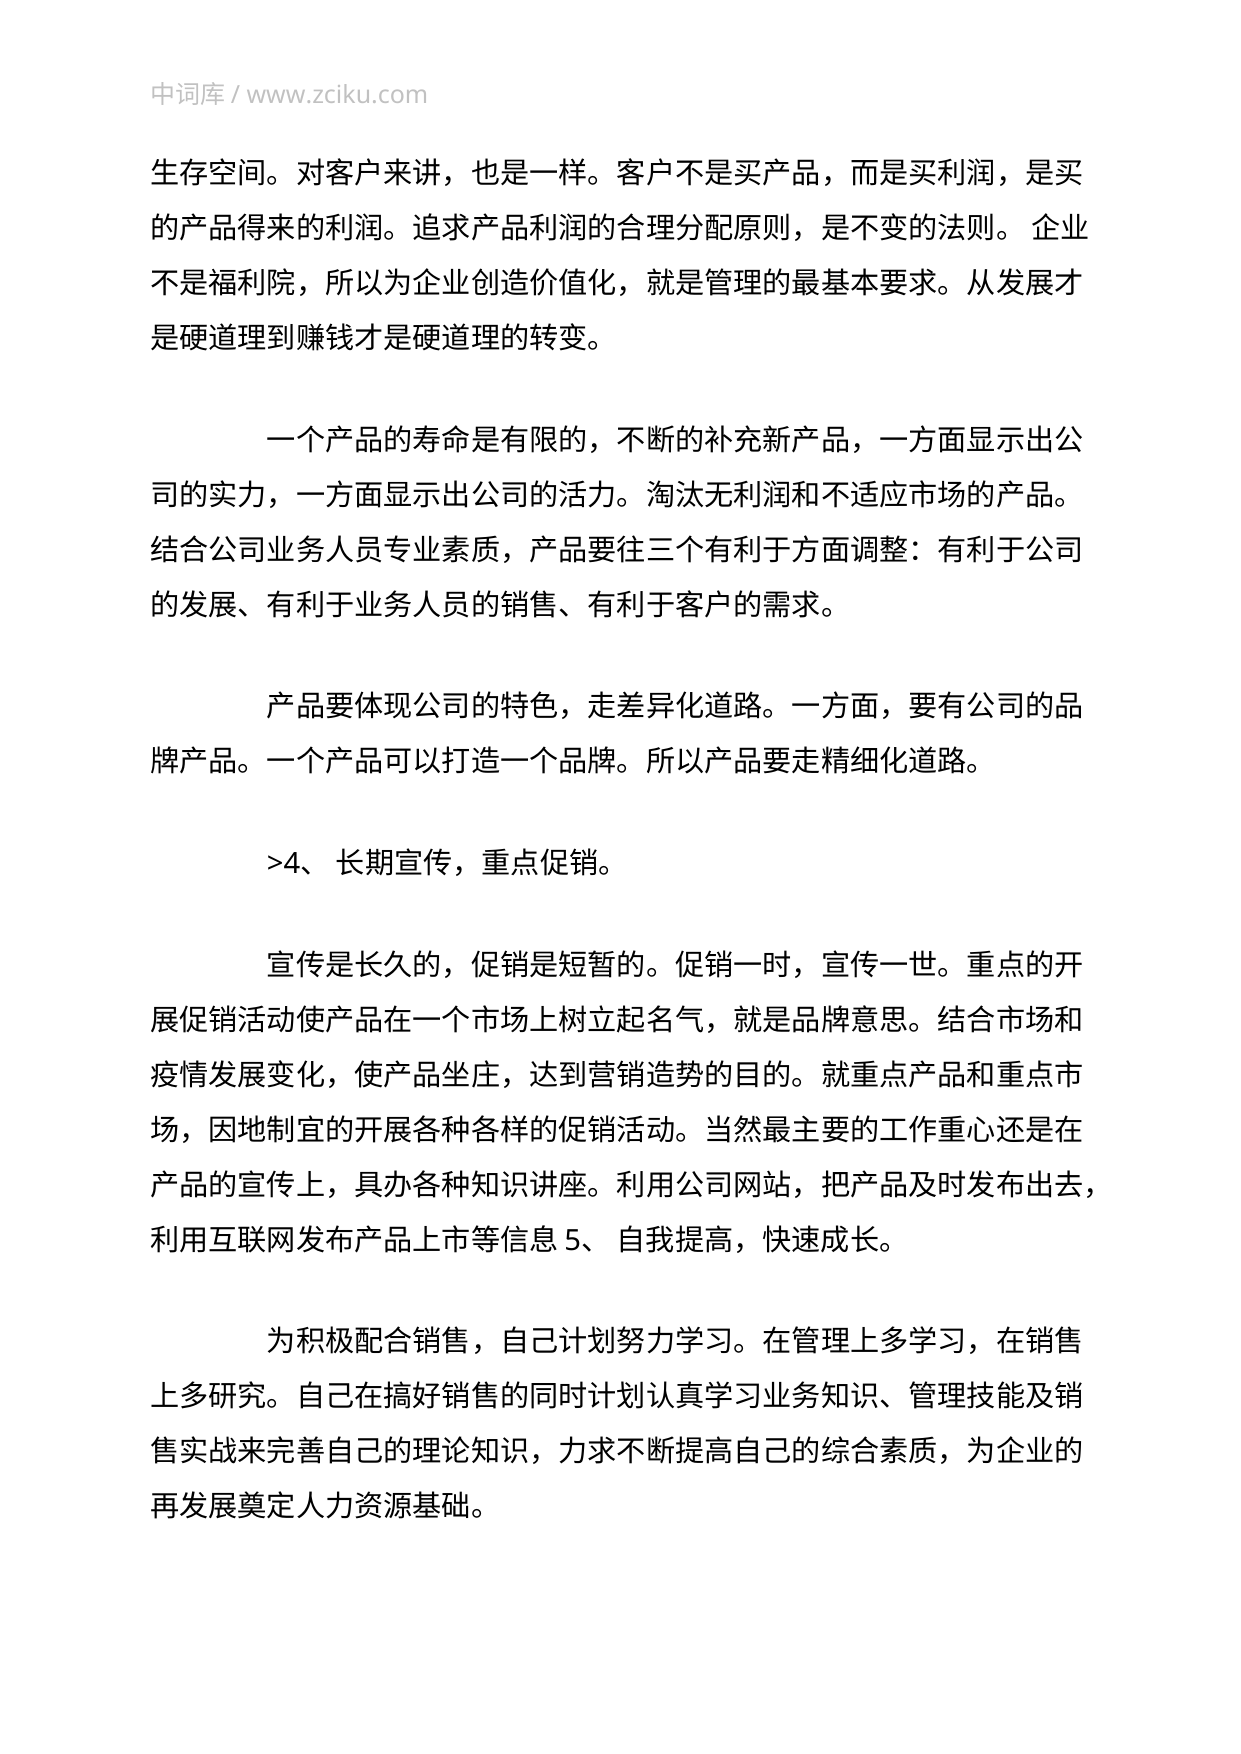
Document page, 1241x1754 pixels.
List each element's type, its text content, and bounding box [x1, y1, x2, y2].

text 产品要体现公司的特色，走差异化道路。一方面，要有公司的品牌产品。一个产品可以打造一个品牌。所以产品要走精细化道路。 [150, 683, 1090, 780]
text >4、 长期宣传，重点促销。 [150, 839, 1090, 882]
text 为积极配合销售，自己计划努力学习。在管理上多学习，在销售上多研究。自己在搞好销售的同时计划认真学习业务知识、管理技能及销售实战来完善自己的理论知识，力求不断提高自己的综合素质，为企业的再发展奠定人力资源基础。 [150, 1318, 1090, 1525]
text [150, 150, 1090, 357]
text 宣传是长久的，促销是短暂的。促销一时，宣传一世。重点的开展促销活动使产品在一个市场上树立起名气，就是品牌意思。结合市场和疫情发展变化，使产品坐庄，达到营销造势的目的。就重点产品和重点市场，因地制宜的开展各种各样的促销活动。当然最主要的工作重心还是在产品的宣传上，具办各种知识讲座。利用公司网站，把产品及时发布出去，利用互联网发布产品上市等信息5、 自我提高，快速成长。 [150, 942, 1090, 1258]
text 一个产品的寿命是有限的，不断的补充新产品，一方面显示出公司的实力，一方面显示出公司的活力。淘汰无利润和不适应市场的产品。结合公司业务人员专业素质，产品要往三个有利于方面调整：有利于公司的发展、有利于业务人员的销售、有利于客户的需求。 [150, 416, 1090, 623]
